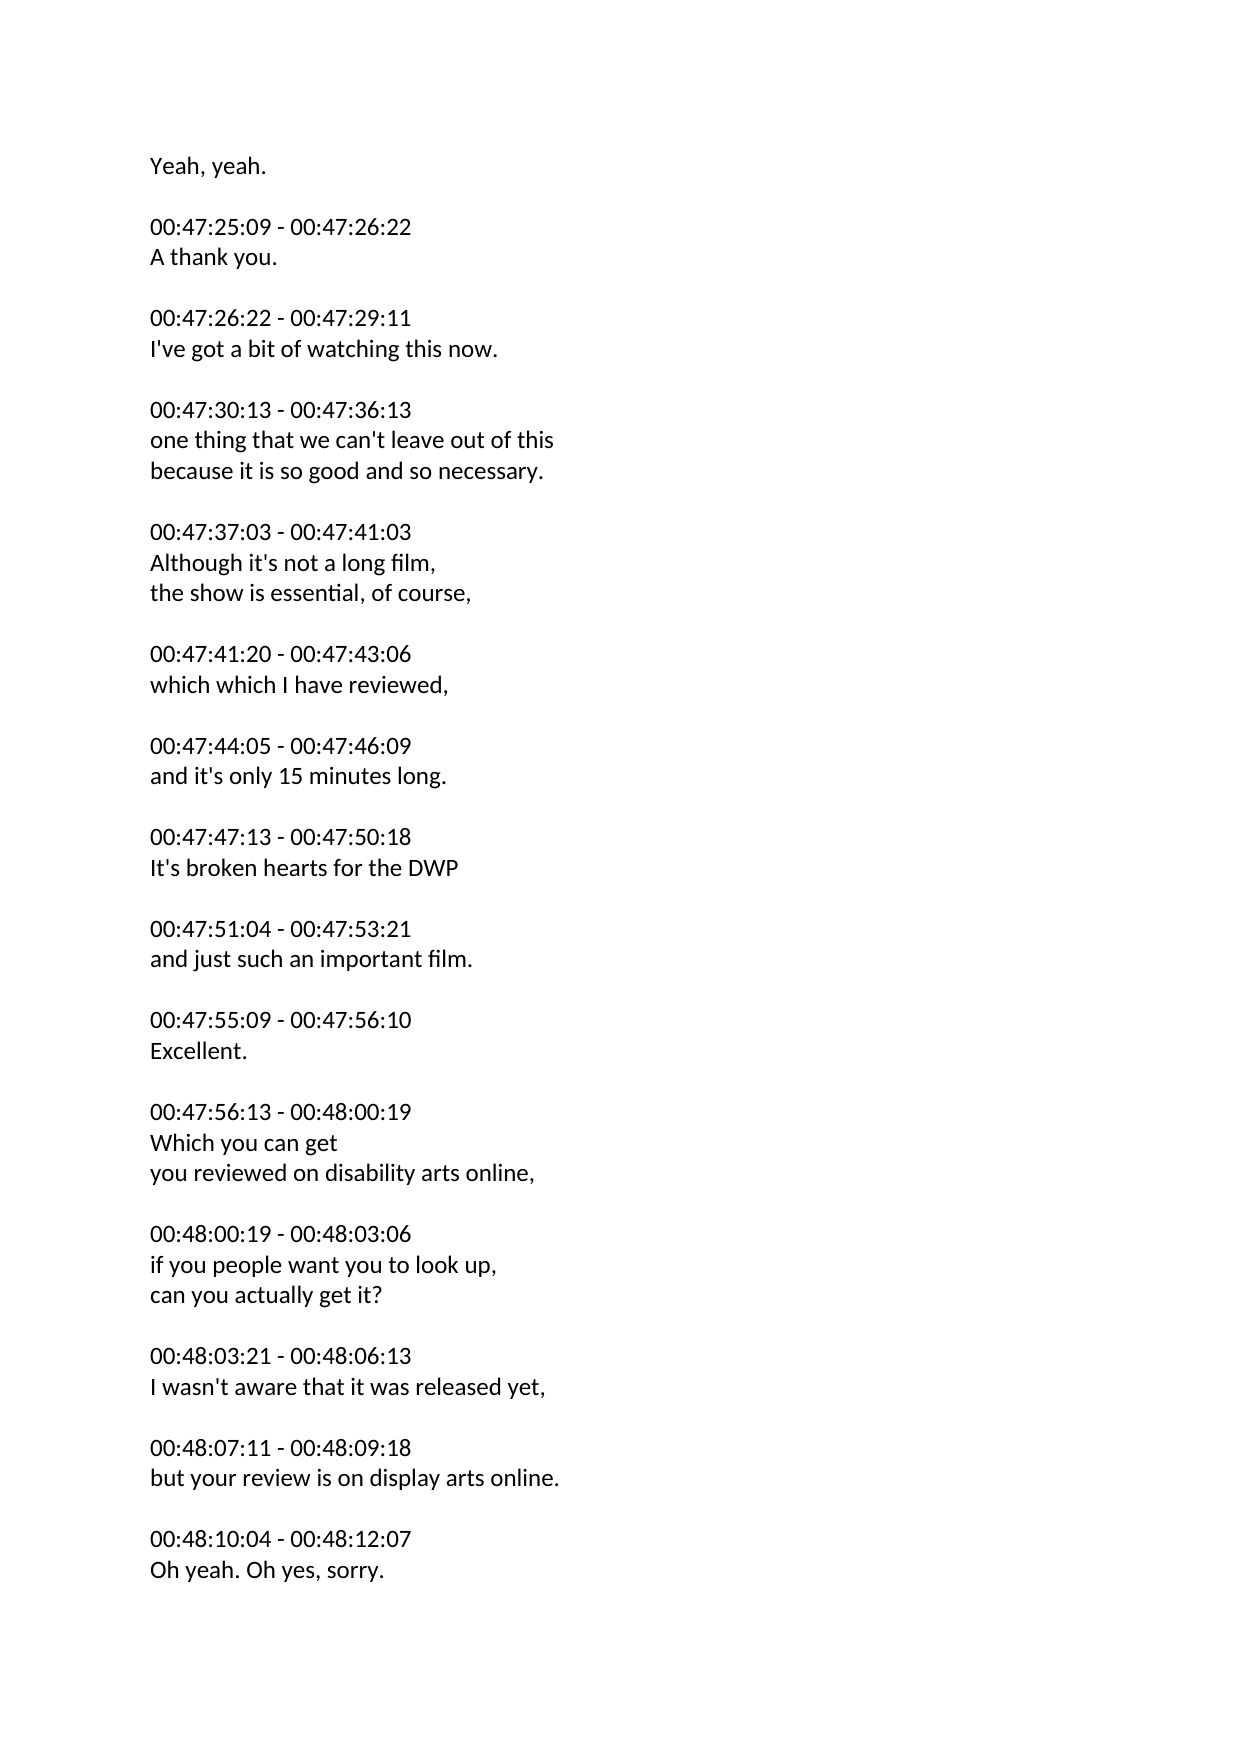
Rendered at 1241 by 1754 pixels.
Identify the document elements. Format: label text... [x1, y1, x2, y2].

text you reviewed on disability arts online, [150, 1157, 1090, 1188]
text 00:48:07:11 - 00:48:09:18 [150, 1432, 1090, 1462]
text can you actually get it? [150, 1279, 1090, 1310]
text Although it's not a long film, [150, 547, 1090, 577]
text 00:48:03:21 - 00:48:06:13 [150, 1340, 1090, 1371]
text 00:47:37:03 - 00:47:41:03 [150, 516, 1090, 547]
text the show is essential, of course, [150, 577, 1090, 608]
text 00:47:56:13 - 00:48:00:19 [150, 1096, 1090, 1127]
text one thing that we can't leave out of this [150, 425, 1090, 455]
text because it is so good and so necessary. [150, 455, 1090, 486]
text 00:47:47:13 - 00:47:50:18 [150, 821, 1090, 852]
text Yeah, yeah. [150, 150, 1090, 181]
text A thank you. [150, 242, 1090, 272]
text Which you can get [150, 1127, 1090, 1157]
text 00:47:30:13 - 00:47:36:13 [150, 394, 1090, 425]
text Excellent. [150, 1035, 1090, 1066]
text 00:47:55:09 - 00:47:56:10 [150, 1004, 1090, 1035]
text if you people want you to look up, [150, 1249, 1090, 1279]
text which which I have reviewed, [150, 669, 1090, 699]
text Oh yeah. Oh yes, sorry. [150, 1554, 1090, 1584]
text I've got a bit of watching this now. [150, 333, 1090, 364]
text 00:47:44:05 - 00:47:46:09 [150, 730, 1090, 760]
text and just such an important film. [150, 943, 1090, 974]
text It's broken hearts for the DWP [150, 852, 1090, 882]
text and it's only 15 minutes long. [150, 760, 1090, 791]
text I wasn't aware that it was released yet, [150, 1371, 1090, 1401]
text 00:47:26:22 - 00:47:29:11 [150, 303, 1090, 333]
text 00:47:41:20 - 00:47:43:06 [150, 638, 1090, 669]
text but your review is on display arts online. [150, 1462, 1090, 1493]
text 00:47:51:04 - 00:47:53:21 [150, 913, 1090, 943]
text 00:48:00:19 - 00:48:03:06 [150, 1218, 1090, 1249]
text 00:47:25:09 - 00:47:26:22 [150, 211, 1090, 242]
text 00:48:10:04 - 00:48:12:07 [150, 1523, 1090, 1554]
